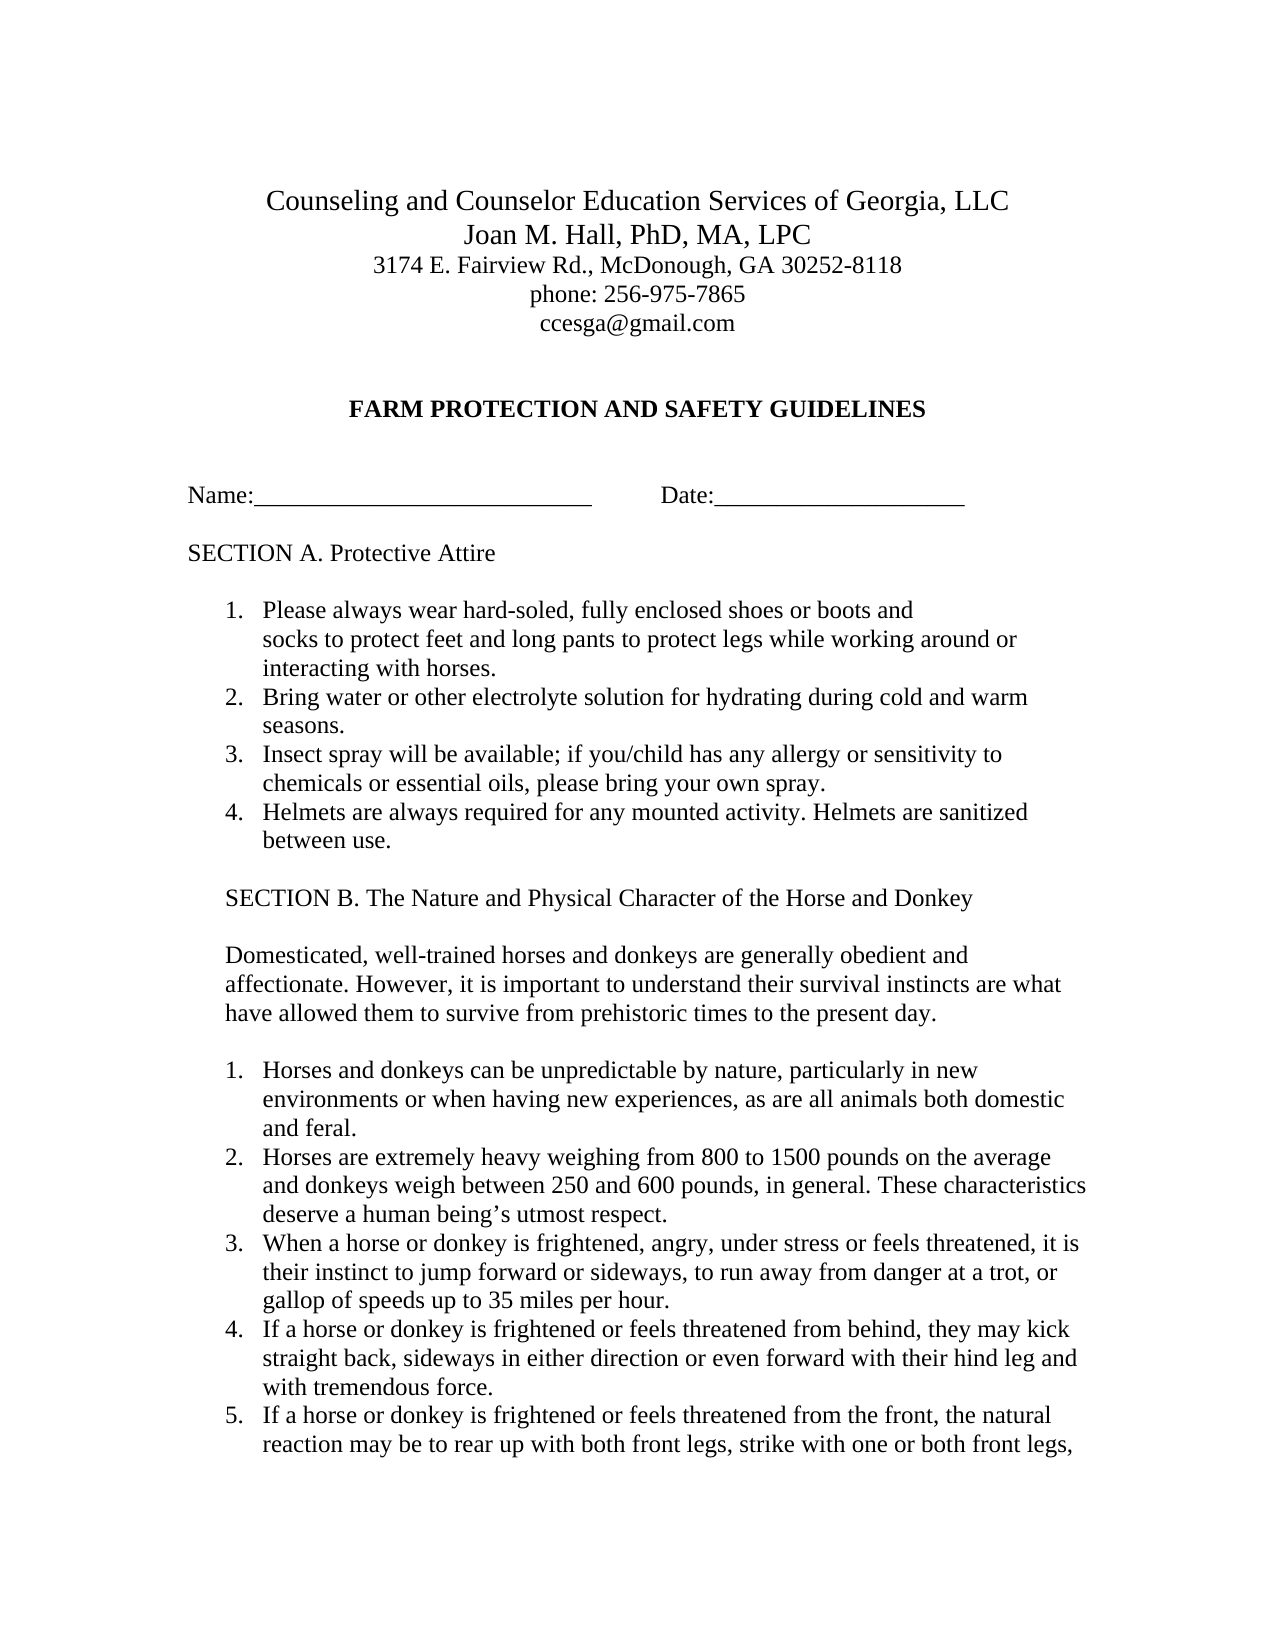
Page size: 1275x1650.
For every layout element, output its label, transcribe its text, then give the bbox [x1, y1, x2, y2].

text phone: 256-975-7865 [187, 279, 1087, 308]
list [225, 1401, 1087, 1458]
text interacting with horses. [225, 653, 1087, 682]
list Horses are extremely heavy weighing from 800 to 1500 pounds on the average and donkeys weigh between 250 and 600 pounds, in general. These characteristics deserve a human being’s utmost respect. [225, 1142, 1087, 1228]
text Joan M. Hall, PhD, MA, LPC [187, 217, 1087, 251]
text SECTION B. The Nature and Physical Character of the Horse and Donkey [225, 883, 1087, 912]
list If a horse or donkey is frightened or feels threatened from behind, they may kick straight back, sideways in either direction or even forward with their hind leg and with tremendous force. [225, 1314, 1087, 1401]
text socks to protect feet and long pants to protect legs while working around or [225, 624, 1087, 653]
text SECTION A. Protective Attire [187, 538, 1087, 567]
list Helmets are always required for any mounted activity. Helmets are sanitized between use. [225, 797, 1087, 854]
list Bring water or other electrolyte solution for hydrating during cold and warm seasons. [225, 682, 1087, 739]
text Name:___________________________ Date:____________________ [187, 481, 1087, 509]
text 3174 E. Fairview Rd., McDonough, GA 30252-8118 [187, 251, 1087, 279]
text Domesticated, well-trained horses and donkeys are generally obedient and affectionate. However, it is important to understand their survival instincts are what have allowed them to survive from prehistoric times to the present day. [225, 941, 1087, 1027]
text ccesga@gmail.com [187, 308, 1087, 337]
text FARM PROTECTION AND SAFETY GUIDELINES [187, 394, 1087, 423]
list When a horse or donkey is frightened, angry, under stress or feels threatened, it is their instinct to jump forward or sideways, to run away from danger at a trot, or gallop of speeds up to 35 miles per hour. [225, 1228, 1087, 1314]
list Insect spray will be available; if you/child has any allergy or sensitivity to chemicals or essential oils, please bring your own spray. [225, 739, 1087, 797]
text Counseling and Counselor Education Services of Georgia, LLC [187, 183, 1087, 217]
list Horses and donkeys can be unpredictable by nature, particularly in new environments or when having new experiences, as are all animals both domestic and feral. [225, 1056, 1087, 1142]
list Please always wear hard-soled, fully enclosed shoes or boots and [225, 596, 1087, 624]
